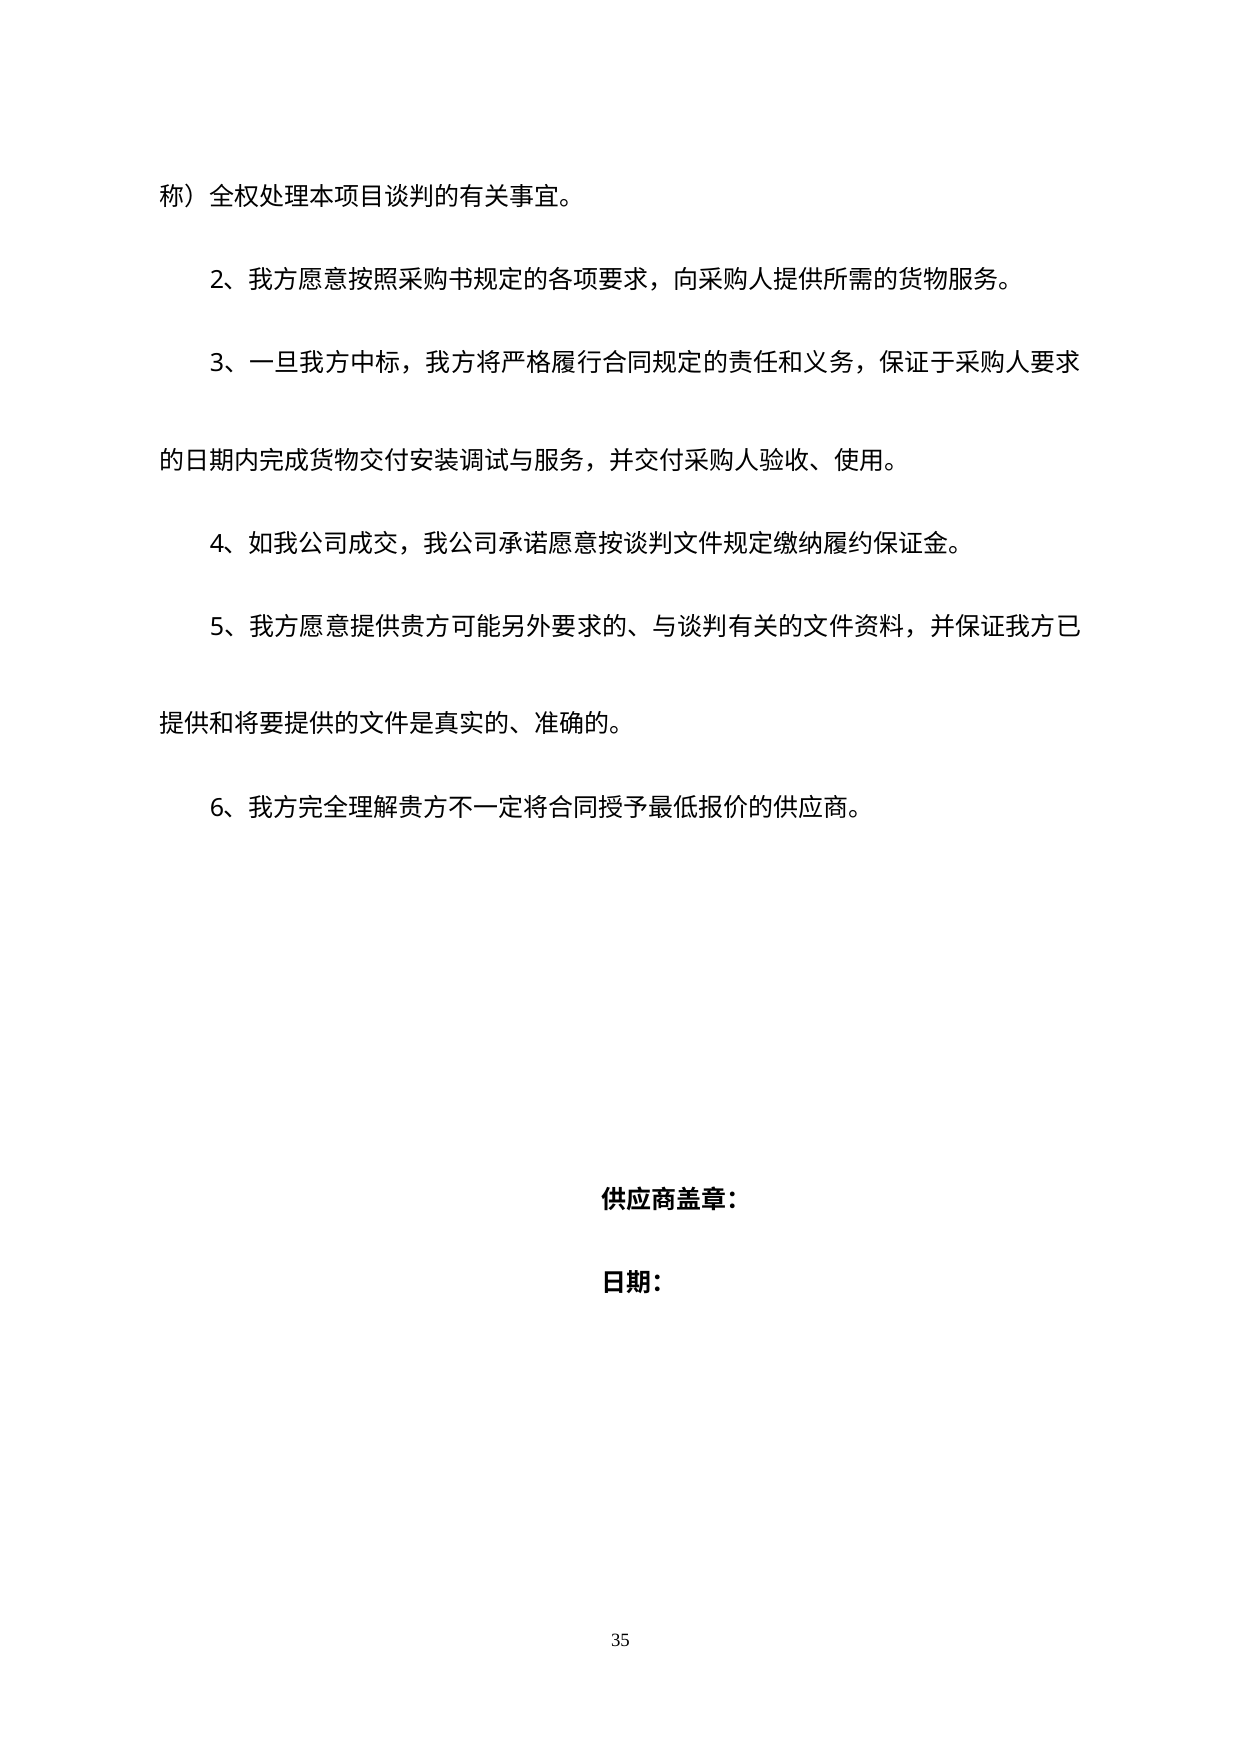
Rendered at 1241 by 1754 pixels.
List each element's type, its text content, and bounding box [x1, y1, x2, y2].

text 日期： [159, 1248, 1081, 1313]
text 供应商盖章： [159, 1165, 1081, 1230]
text 4、如我公司成交，我公司承诺愿意按谈判文件规定缴纳履约保证金。 [159, 509, 1081, 574]
text 5、我方愿意提供贵方可能另外要求的、与谈判有关的文件资料，并保证我方已提供和将要提供的文件是真实的、准确的。 [159, 592, 1081, 754]
text 2、我方愿意按照采购书规定的各项要求，向采购人提供所需的货物服务。 [159, 245, 1081, 310]
text 6、我方完全理解贵方不一定将合同授予最低报价的供应商。 [159, 773, 1081, 838]
text 3、一旦我方中标，我方将严格履行合同规定的责任和义务，保证于采购人要求的日期内完成货物交付安装调试与服务，并交付采购人验收、使用。 [159, 328, 1081, 491]
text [159, 162, 1081, 227]
